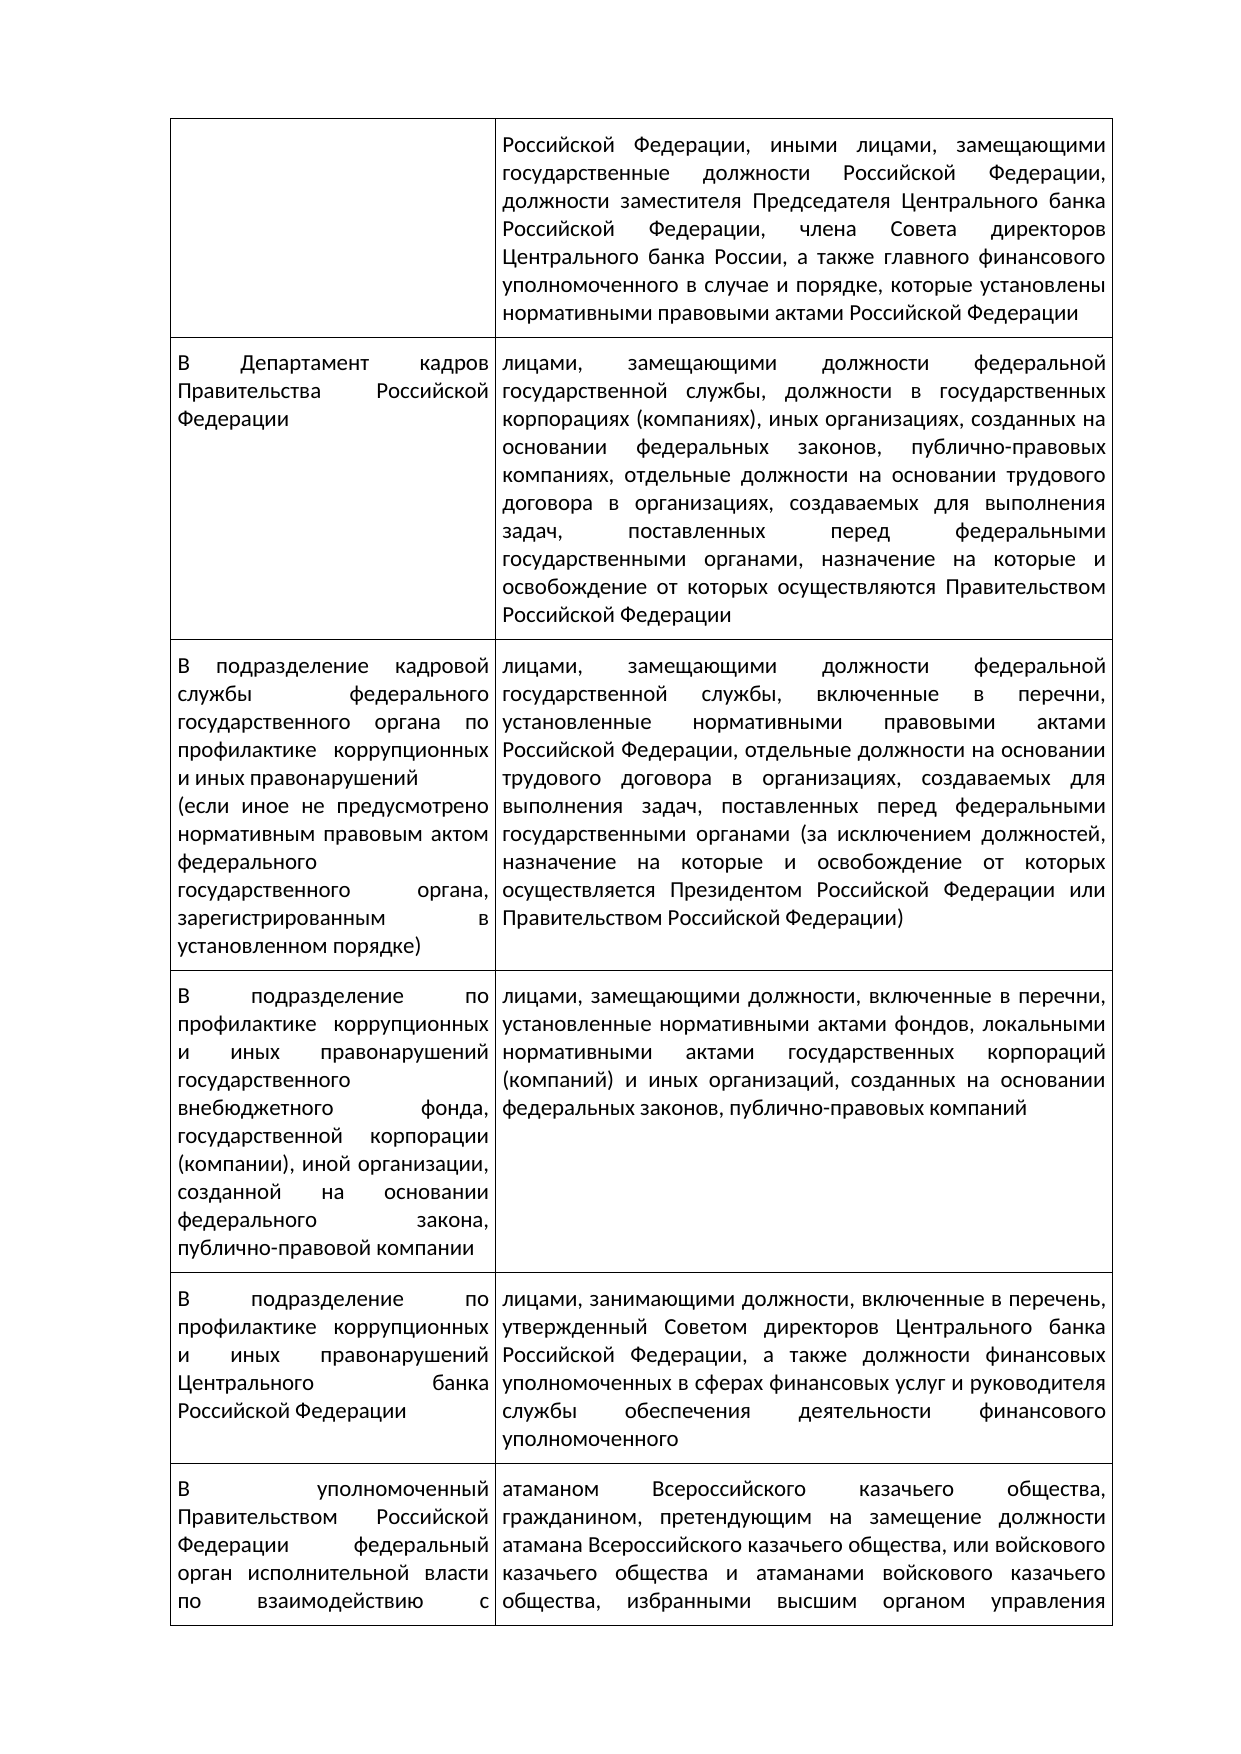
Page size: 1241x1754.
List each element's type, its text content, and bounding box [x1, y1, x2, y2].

table_cell лицами, занимающими должности, включенные в перечень, утвержденный Советом директоров Центрального банка Российской Федерации, а также должности финансовых уполномоченных в сферах финансовых услуг и руководителя службы обеспечения деятельности финансового уполномоченного [496, 1273, 1112, 1462]
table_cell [171, 1464, 495, 1625]
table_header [171, 119, 495, 337]
table_cell лицами, замещающими должности, включенные в перечни, установленные нормативными актами фондов, локальными нормативными актами государственных корпораций (компаний) и иных организаций, созданных на основании федеральных законов, публично-правовых компаний [496, 971, 1112, 1272]
table_cell лицами, замещающими должности федеральной государственной службы, должности в государственных корпорациях (компаниях), иных организациях, созданных на основании федеральных законов, публично-правовых компаниях, отдельные должности на основании трудового договора в организациях, создаваемых для выполнения задач, поставленных перед федеральными государственными органами, назначение на которые и освобождение от которых осуществляются Правительством Российской Федерации [496, 338, 1112, 639]
table_cell В подразделение по профилактике коррупционных и иных правонарушений Центрального банка Российской Федерации [171, 1273, 495, 1462]
table_cell лицами, замещающими должности федеральной государственной службы, включенные в перечни, установленные нормативными правовыми актами Российской Федерации, отдельные должности на основании трудового договора в организациях, создаваемых для выполнения задач, поставленных перед федеральными государственными органами (за исключением должностей, назначение на которые и освобождение от которых осуществляется Президентом Российской Федерации или Правительством Российской Федерации) [496, 640, 1112, 969]
table_cell В подразделение кадровой службы федерального государственного органа по профилактике коррупционных и иных правонарушений (если иное не предусмотрено нормативным правовым актом федерального государственного органа, зарегистрированным в установленном порядке) [171, 640, 495, 969]
table_cell В Департамент кадров Правительства Российской Федерации [171, 338, 495, 639]
table_cell В подразделение по профилактике коррупционных и иных правонарушений государственного внебюджетного фонда, государственной корпорации (компании), иной организации, созданной на основании федерального закона, публично-правовой компании [171, 971, 495, 1272]
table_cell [496, 1464, 1112, 1625]
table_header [496, 119, 1112, 337]
